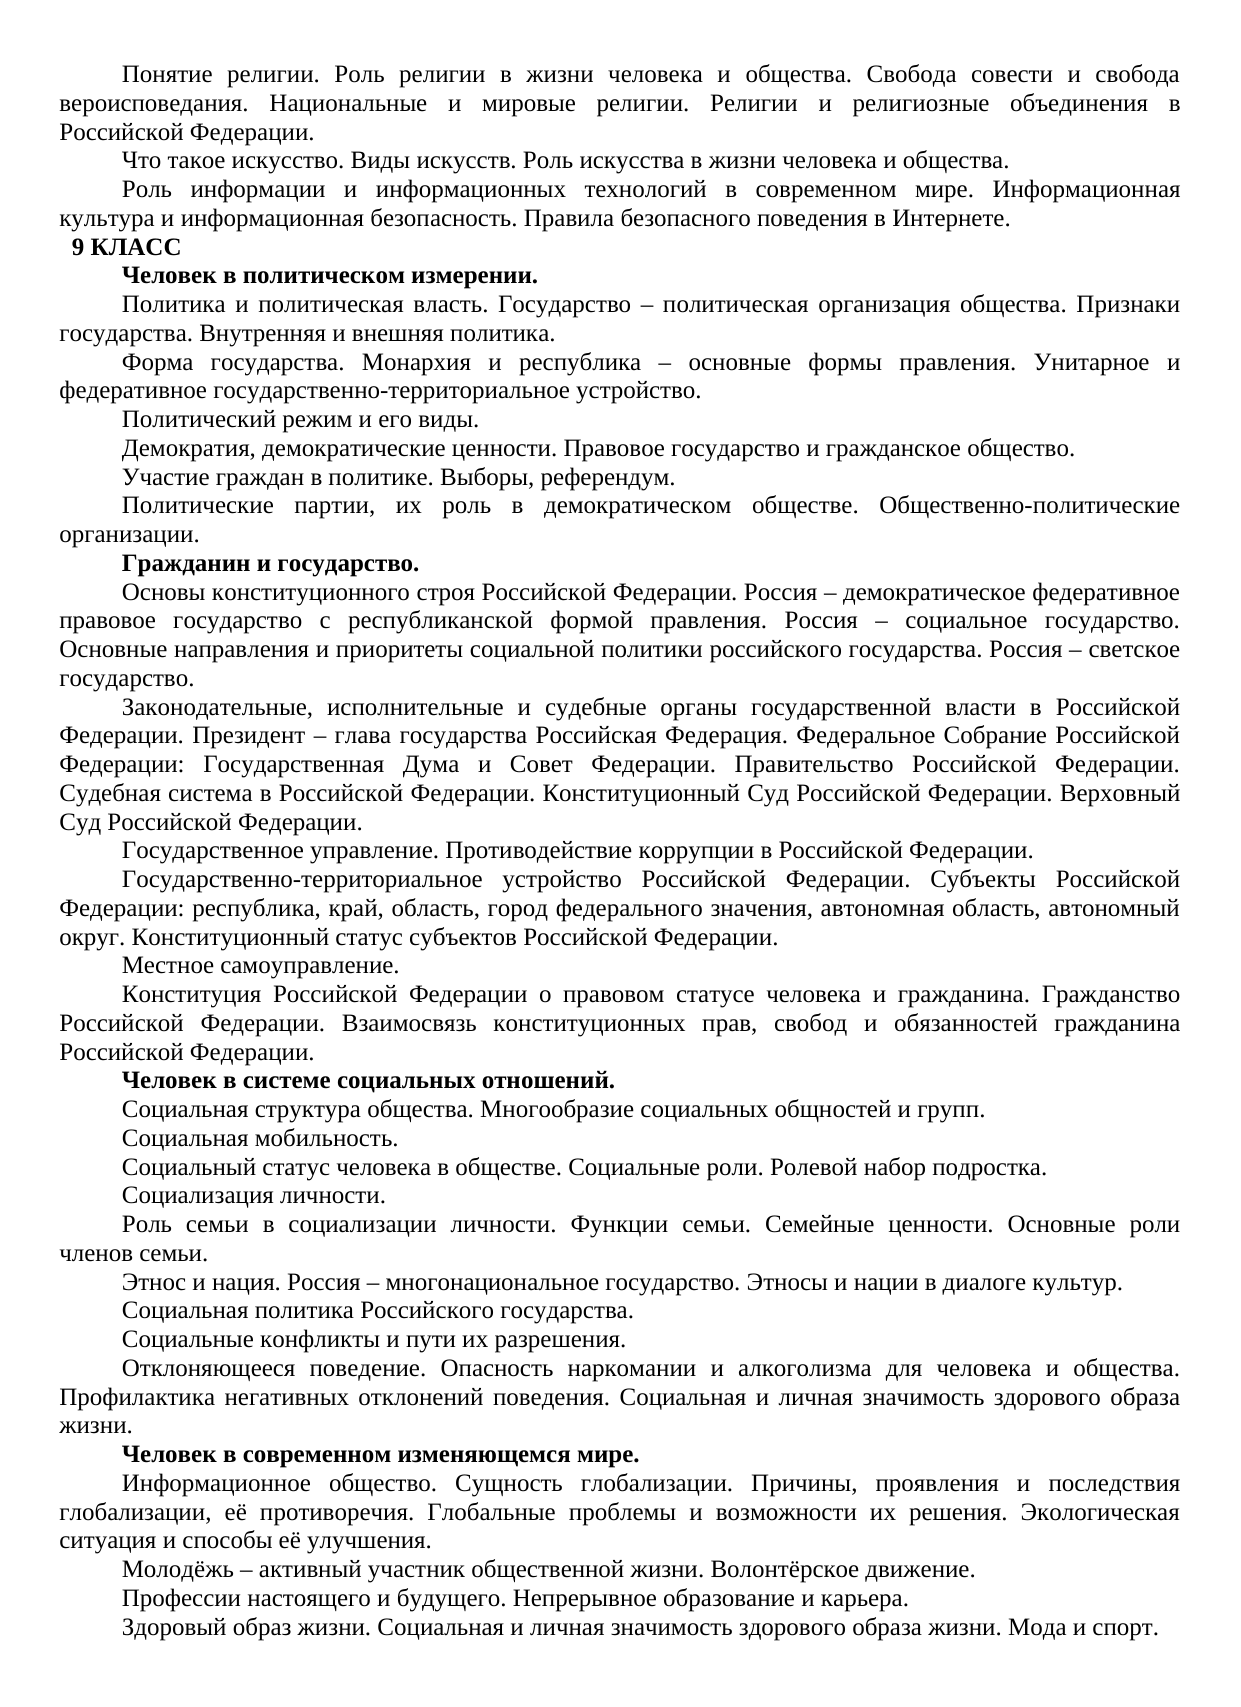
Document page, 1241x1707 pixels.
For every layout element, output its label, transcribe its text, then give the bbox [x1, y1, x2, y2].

text Понятие религии. Роль религии в жизни человека и общества. Свобода совести и свобода вероисповедания. Национальные и мировые религии. Религии и религиозные объединения в Российской Федерации. [59, 59, 1181, 145]
text Человек в политическом измерении. [59, 260, 1181, 289]
text Человек в современном изменяющемся мире. [59, 1439, 1181, 1468]
text Политический режим и его виды. [59, 404, 1181, 433]
text Социальная политика Российского государства. [59, 1295, 1181, 1324]
text Форма государства. Монархия и республика – основные формы правления. Унитарное и федеративное государственно-территориальное устройство. [59, 347, 1181, 404]
text Социальные конфликты и пути их разрешения. [59, 1324, 1181, 1353]
text Человек в системе социальных отношений. [59, 1065, 1181, 1094]
text Демократия, демократические ценности. Правовое государство и гражданское общество. [59, 433, 1181, 462]
text Этнос и нация. Россия – многонациональное государство. Этносы и нации в диалоге культур. [59, 1267, 1181, 1295]
text Государственное управление. Противодействие коррупции в Российской Федерации. [59, 835, 1181, 864]
text Социальный статус человека в обществе. Социальные роли. Ролевой набор подростка. [59, 1152, 1181, 1180]
text Роль информации и информационных технологий в современном мире. Информационная культура и информационная безопасность. Правила безопасного поведения в Интернете. [59, 174, 1181, 232]
text Здоровый образ жизни. Социальная и личная значимость здорового образа жизни. Мода и спорт. [59, 1612, 1181, 1640]
text Отклоняющееся поведение. Опасность наркомании и алкоголизма для человека и общества. Профилактика негативных отклонений поведения. Социальная и личная значимость здорового образа жизни. [59, 1353, 1181, 1439]
text Роль семьи в социализации личности. Функции семьи. Семейные ценности. Основные роли членов семьи. [59, 1209, 1181, 1267]
text Что такое искусство. Виды искусств. Роль искусства в жизни человека и общества. [59, 145, 1181, 174]
text Местное самоуправление. [59, 950, 1181, 979]
text Основы конституционного строя Российской Федерации. Россия – демократическое федеративное правовое государство с республиканской формой правления. Россия – социальное государство. Основные направления и приоритеты социальной политики российского государства. Россия – светское государство. [59, 577, 1181, 692]
text Профессии настоящего и будущего. Непрерывное образование и карьера. [59, 1583, 1181, 1612]
text Конституция Российской Федерации о правовом статусе человека и гражданина. Гражданство Российской Федерации. Взаимосвязь конституционных прав, свобод и обязанностей гражданина Российской Федерации. [59, 979, 1181, 1065]
text Государственно-территориальное устройство Российской Федерации. Субъекты Российской Федерации: республика, край, область, город федерального значения, автономная область, автономный округ. Конституционный статус субъектов Российской Федерации. [59, 864, 1181, 950]
text Законодательные, исполнительные и судебные органы государственной власти в Российской Федерации. Президент – глава государства Российская Федерация. Федеральное Собрание Российской Федерации: Государственная Дума и Совет Федерации. Правительство Российской Федерации. Судебная система в Российской Федерации. Конституционный Суд Российской Федерации. Верховный Суд Российской Федерации. [59, 692, 1181, 835]
text Политика и политическая власть. Государство – политическая организация общества. Признаки государства. Внутренняя и внешняя политика. [59, 289, 1181, 347]
text Социальная структура общества. Многообразие социальных общностей и групп. [59, 1094, 1181, 1123]
text Гражданин и государство. [59, 548, 1181, 577]
text Социальная мобильность. [59, 1123, 1181, 1152]
text Участие граждан в политике. Выборы, референдум. [59, 462, 1181, 490]
text Информационное общество. Сущность глобализации. Причины, проявления и последствия глобализации, её противоречия. Глобальные проблемы и возможности их решения. Экологическая ситуация и способы её улучшения. [59, 1468, 1181, 1554]
text Молодёжь – активный участник общественной жизни. Волонтёрское движение. [59, 1554, 1181, 1583]
text 9 КЛАСС [72, 232, 1181, 260]
text Политические партии, их роль в демократическом обществе. Общественно-политические организации. [59, 490, 1181, 548]
text Социализация личности. [59, 1180, 1181, 1209]
